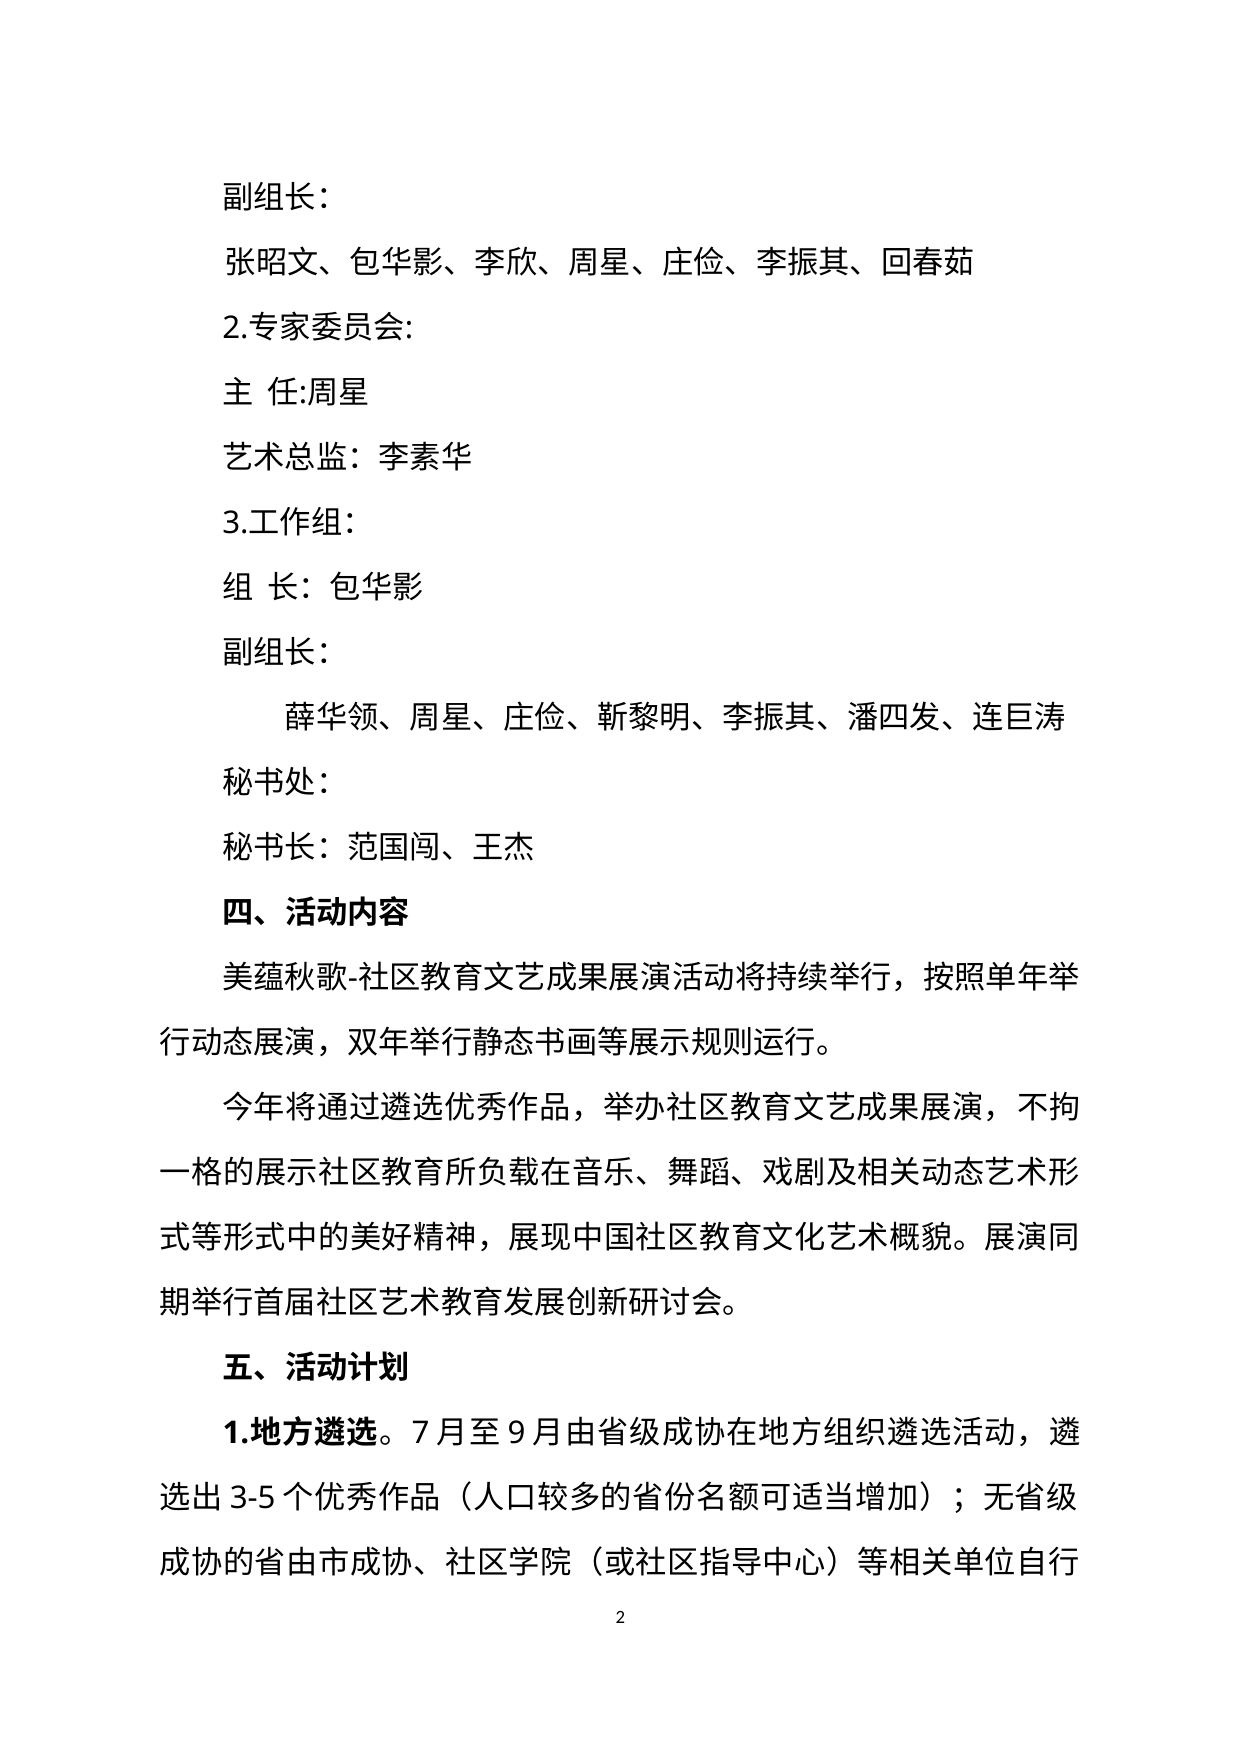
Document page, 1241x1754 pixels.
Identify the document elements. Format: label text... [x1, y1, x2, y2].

text 3.工作组： [159, 487, 1081, 552]
text 副组长： [159, 162, 1081, 227]
text 薛华领、周星、庄俭、靳黎明、李振其、潘四发、连巨涛 [159, 682, 1081, 747]
text 秘书处： [159, 747, 1081, 812]
text 艺术总监：李素华 [159, 422, 1081, 487]
text 今年将通过遴选优秀作品，举办社区教育文艺成果展演，不拘一格的展示社区教育所负载在音乐、舞蹈、戏剧及相关动态艺术形式等形式中的美好精神，展现中国社区教育文化艺术概貌。展演同期举行首届社区艺术教育发展创新研讨会。 [159, 1072, 1081, 1332]
text 张昭文、包华影、李欣、周星、庄俭、李振其、回春茹 [159, 227, 1081, 292]
text 副组长： [159, 617, 1081, 682]
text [159, 1397, 1081, 1592]
text 2.专家委员会: [159, 292, 1081, 357]
text 秘书长：范国闯、王杰 [159, 812, 1081, 877]
text 五、活动计划 [159, 1332, 1081, 1397]
text 四、活动内容 [159, 877, 1081, 942]
text 主 任:周星 [159, 357, 1081, 422]
text 组 长：包华影 [159, 552, 1081, 617]
text 美蕴秋歌-社区教育文艺成果展演活动将持续举行，按照单年举行动态展演，双年举行静态书画等展示规则运行。 [159, 942, 1081, 1072]
